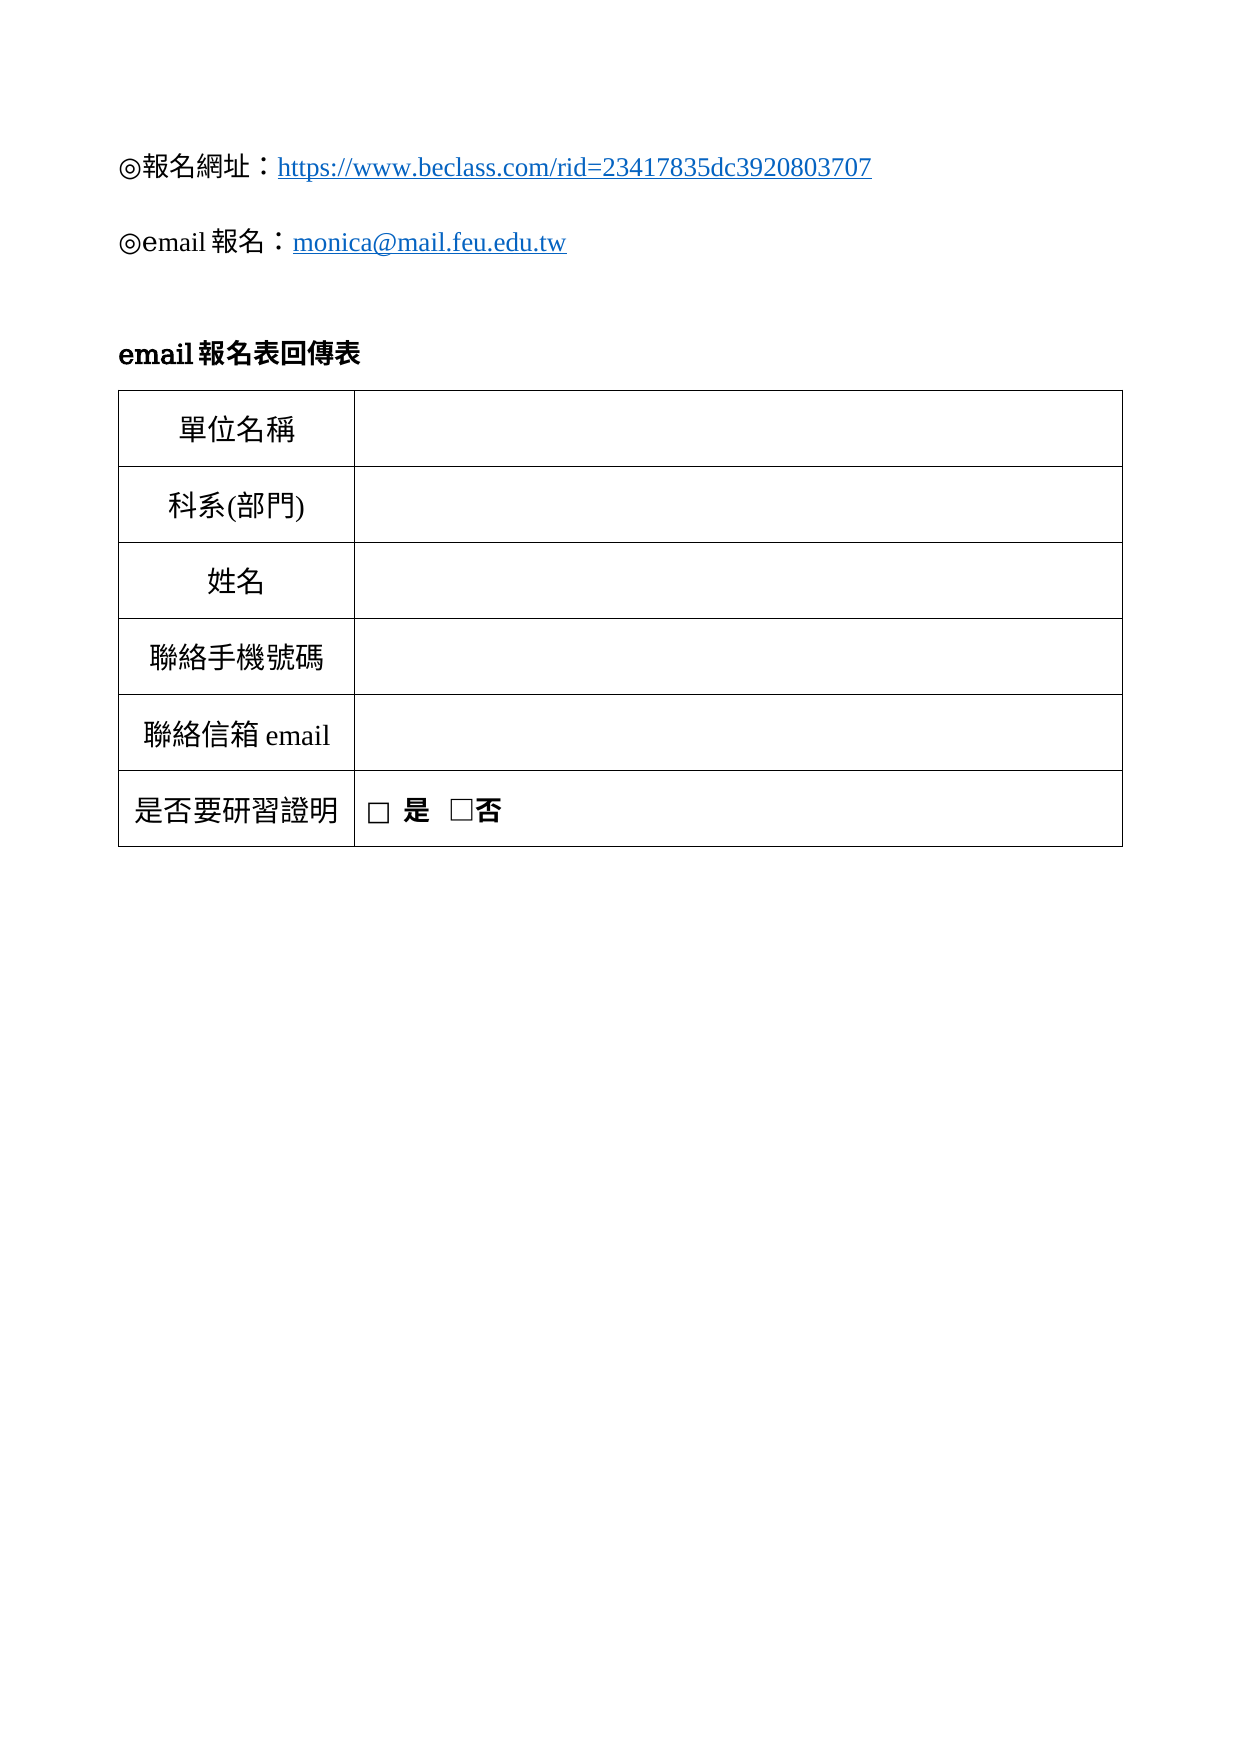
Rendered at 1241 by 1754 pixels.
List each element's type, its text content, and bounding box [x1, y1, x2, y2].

text email報名表回傳表 [118, 314, 1122, 389]
table_cell [355, 543, 1122, 618]
table_cell [355, 467, 1122, 542]
table_cell 聯絡手機號碼 [119, 619, 354, 694]
text ◎email報名：monica@mail.feu.edu.tw [118, 202, 1122, 277]
table_cell 是 □否 [355, 771, 1122, 846]
table_cell 姓名 [119, 543, 354, 618]
table_header 單位名稱 [119, 391, 354, 466]
table_cell 是否要研習證明 [119, 771, 354, 846]
text ◎報名網址：https://www.beclass.com/rid=23417835dc3920803707 [118, 127, 1122, 202]
table_cell 科系(部門) [119, 467, 354, 542]
table_cell [355, 695, 1122, 770]
table_cell [355, 619, 1122, 694]
table_header [355, 391, 1122, 466]
table_cell 聯絡信箱email [119, 695, 354, 770]
